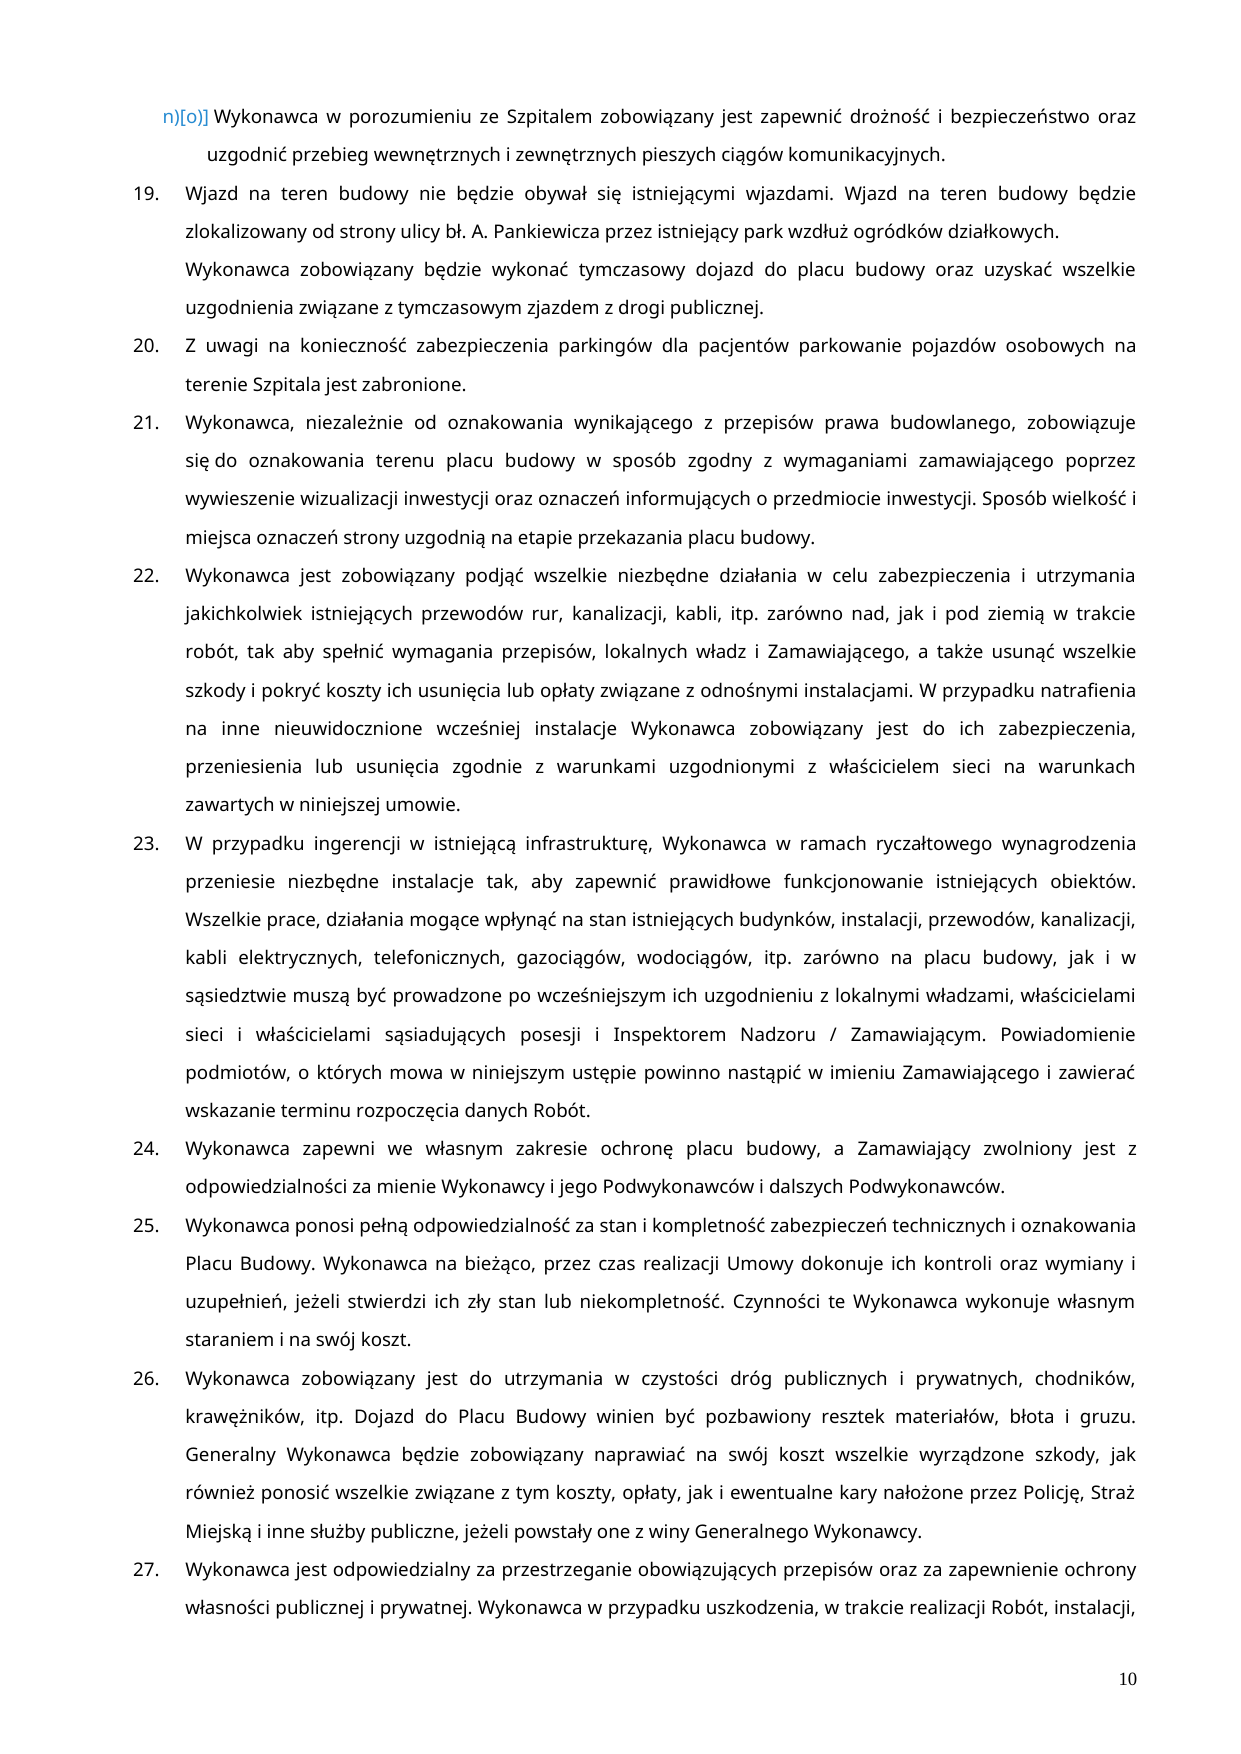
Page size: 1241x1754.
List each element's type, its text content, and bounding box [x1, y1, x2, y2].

list Wykonawca, niezależnie od oznakowania wynikającego z przepisów prawa budowlanego, zobowiązuje się do oznakowania terenu placu budowy w sposób zgodny z wymaganiami zamawiającego poprzez wywieszenie wizualizacji inwestycji oraz oznaczeń informujących o przedmiocie inwestycji. Sposób wielkość i miejsca oznaczeń strony uzgodnią na etapie przekazania placu budowy. [133, 409, 1137, 549]
list Wykonawca zapewni we własnym zakresie ochronę placu budowy, a Zamawiający zwolniony jest z odpowiedzialności za mienie Wykonawcy i jego Podwykonawców i dalszych Podwykonawców. [133, 1136, 1137, 1199]
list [133, 1556, 1137, 1620]
list Wykonawca w porozumieniu ze Szpitalem zobowiązany jest zapewnić drożność i bezpieczeństwo oraz uzgodnić przebieg wewnętrznych i zewnętrznych pieszych ciągów komunikacyjnych. [162, 103, 1137, 167]
list Wykonawca zobowiązany jest do utrzymania w czystości dróg publicznych i prywatnych, chodników, krawężników, itp. Dojazd do Placu Budowy winien być pozbawiony resztek materiałów, błota i gruzu. Generalny Wykonawca będzie zobowiązany naprawiać na swój koszt wszelkie wyrządzone szkody, jak również ponosić wszelkie związane z tym koszty, opłaty, jak i ewentualne kary nałożone przez Policję, Straż Miejską i inne służby publiczne, jeżeli powstały one z winy Generalnego Wykonawcy. [133, 1365, 1137, 1543]
list Wjazd na teren budowy nie będzie obywał się istniejącymi wjazdami. Wjazd na teren budowy będzie zlokalizowany od strony ulicy bł. A. Pankiewicza przez istniejący park wzdłuż ogródków działkowych. [133, 180, 1137, 244]
list Z uwagi na konieczność zabezpieczenia parkingów dla pacjentów parkowanie pojazdów osobowych na terenie Szpitala jest zabronione. [133, 333, 1137, 397]
list W przypadku ingerencji w istniejącą infrastrukturę, Wykonawca w ramach ryczałtowego wynagrodzenia przeniesie niezbędne instalacje tak, aby zapewnić prawidłowe funkcjonowanie istniejących obiektów. Wszelkie prace, działania mogące wpłynąć na stan istniejących budynków, instalacji, przewodów, kanalizacji, kabli elektrycznych, telefonicznych, gazociągów, wodociągów, itp. zarówno na placu budowy, jak i w sąsiedztwie muszą być prowadzone po wcześniejszym ich uzgodnieniu z lokalnymi władzami, właścicielami sieci i właścicielami sąsiadujących posesji i Inspektorem Nadzoru / Zamawiającym. Powiadomienie podmiotów, o których mowa w niniejszym ustępie powinno nastąpić w imieniu Zamawiającego i zawierać wskazanie terminu rozpoczęcia danych Robót. [133, 830, 1137, 1123]
list Wykonawca ponosi pełną odpowiedzialność za stan i kompletność zabezpieczeń technicznych i oznakowania Placu Budowy. Wykonawca na bieżąco, przez czas realizacji Umowy dokonuje ich kontroli oraz wymiany i uzupełnień, jeżeli stwierdzi ich zły stan lub niekompletność. Czynności te Wykonawca wykonuje własnym staraniem i na swój koszt. [133, 1212, 1137, 1352]
list Wykonawca jest zobowiązany podjąć wszelkie niezbędne działania w celu zabezpieczenia i utrzymania jakichkolwiek istniejących przewodów rur, kanalizacji, kabli, itp. zarówno nad, jak i pod ziemią w trakcie robót, tak aby spełnić wymagania przepisów, lokalnych władz i Zamawiającego, a także usunąć wszelkie szkody i pokryć koszty ich usunięcia lub opłaty związane z odnośnymi instalacjami. W przypadku natrafienia na inne nieuwidocznione wcześniej instalacje Wykonawca zobowiązany jest do ich zabezpieczenia, przeniesienia lub usunięcia zgodnie z warunkami uzgodnionymi z właścicielem sieci na warunkach zawartych w niniejszej umowie. [133, 562, 1137, 817]
text Wykonawca zobowiązany będzie wykonać tymczasowy dojazd do placu budowy oraz uzyskać wszelkie uzgodnienia związane z tymczasowym zjazdem z drogi publicznej. [185, 256, 1137, 320]
